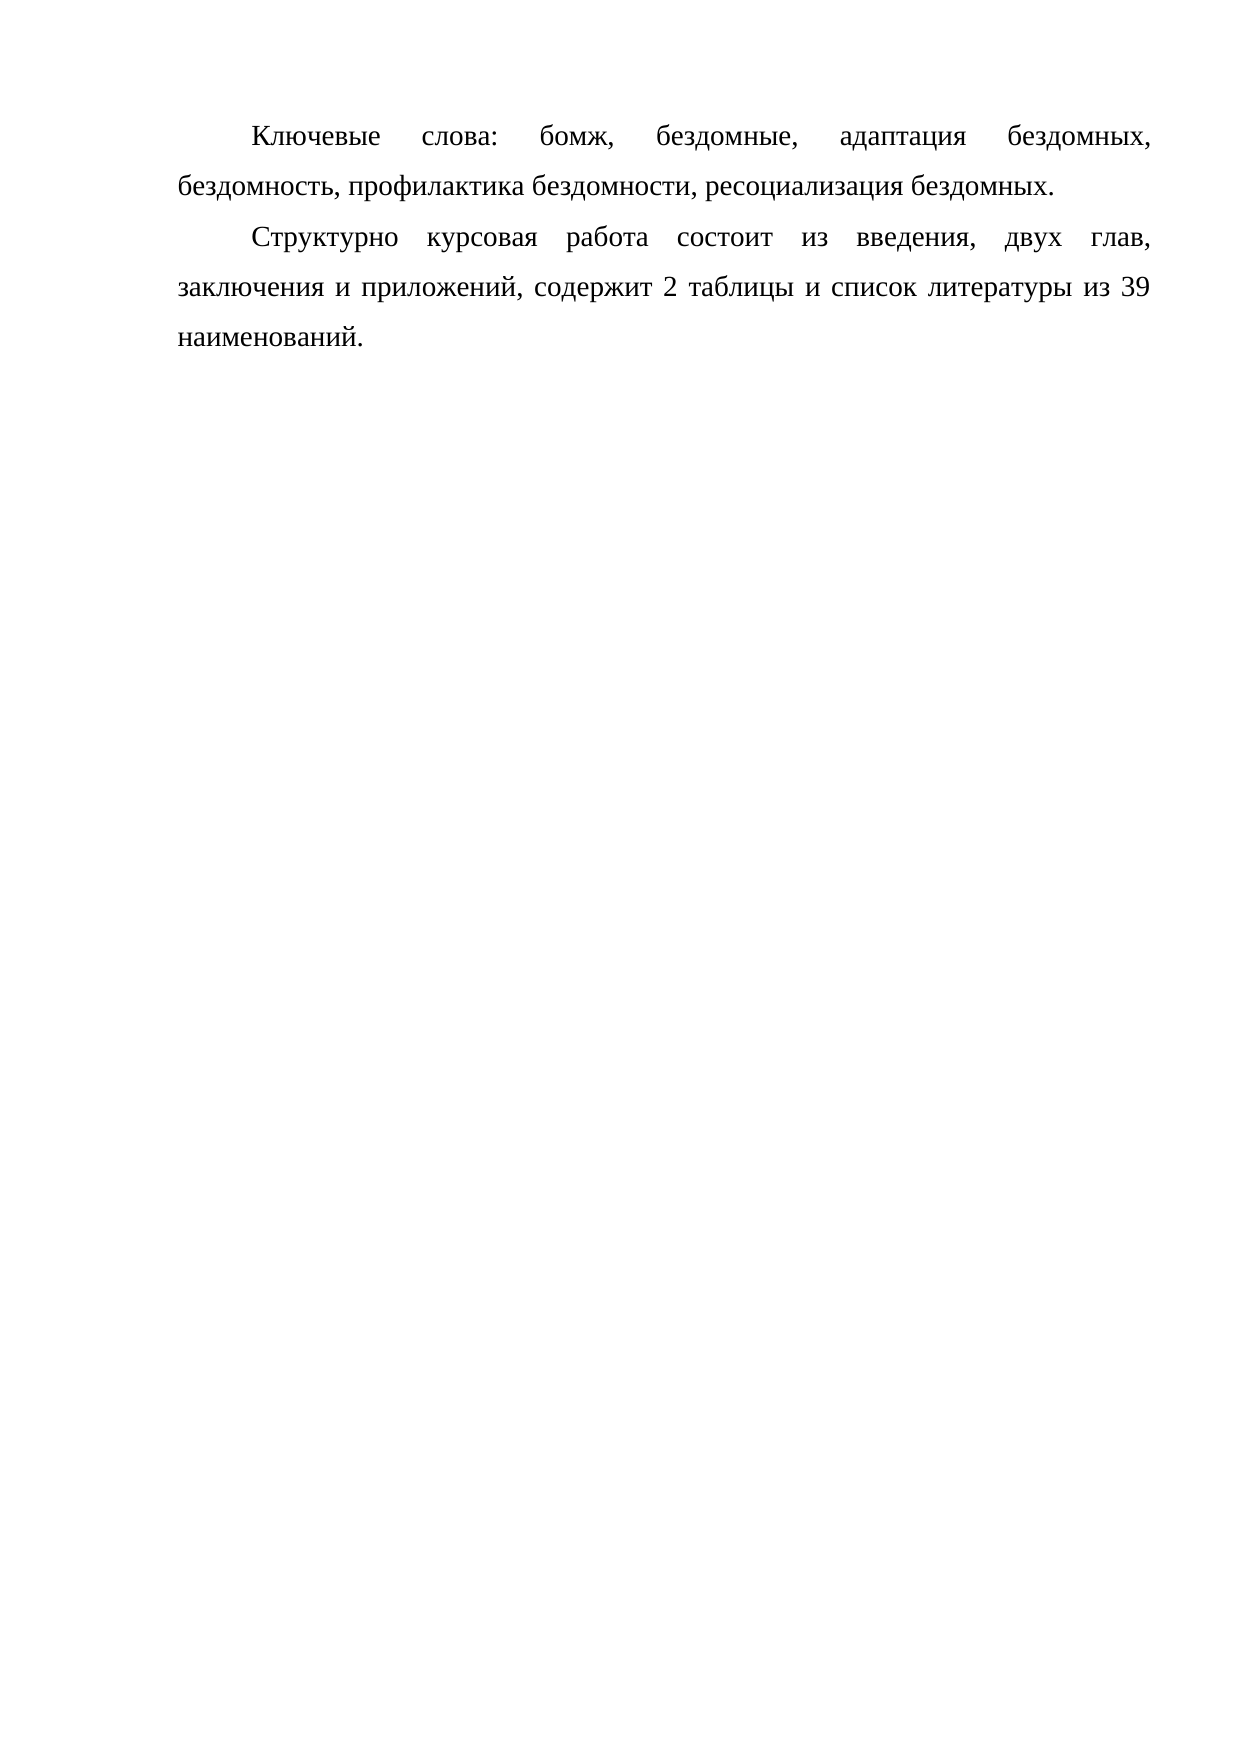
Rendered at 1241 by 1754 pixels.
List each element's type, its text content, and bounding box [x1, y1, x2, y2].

text Ключевые слова: бомж, бездомные, адаптация бездомных, бездомность, профилактика бездомности, ресоциализация бездомных. [177, 118, 1152, 202]
text Структурно курсовая работа состоит из введения, двух глав, заключения и приложений, содержит 2 таблицы и список литературы из 39 наименований. [177, 219, 1152, 353]
